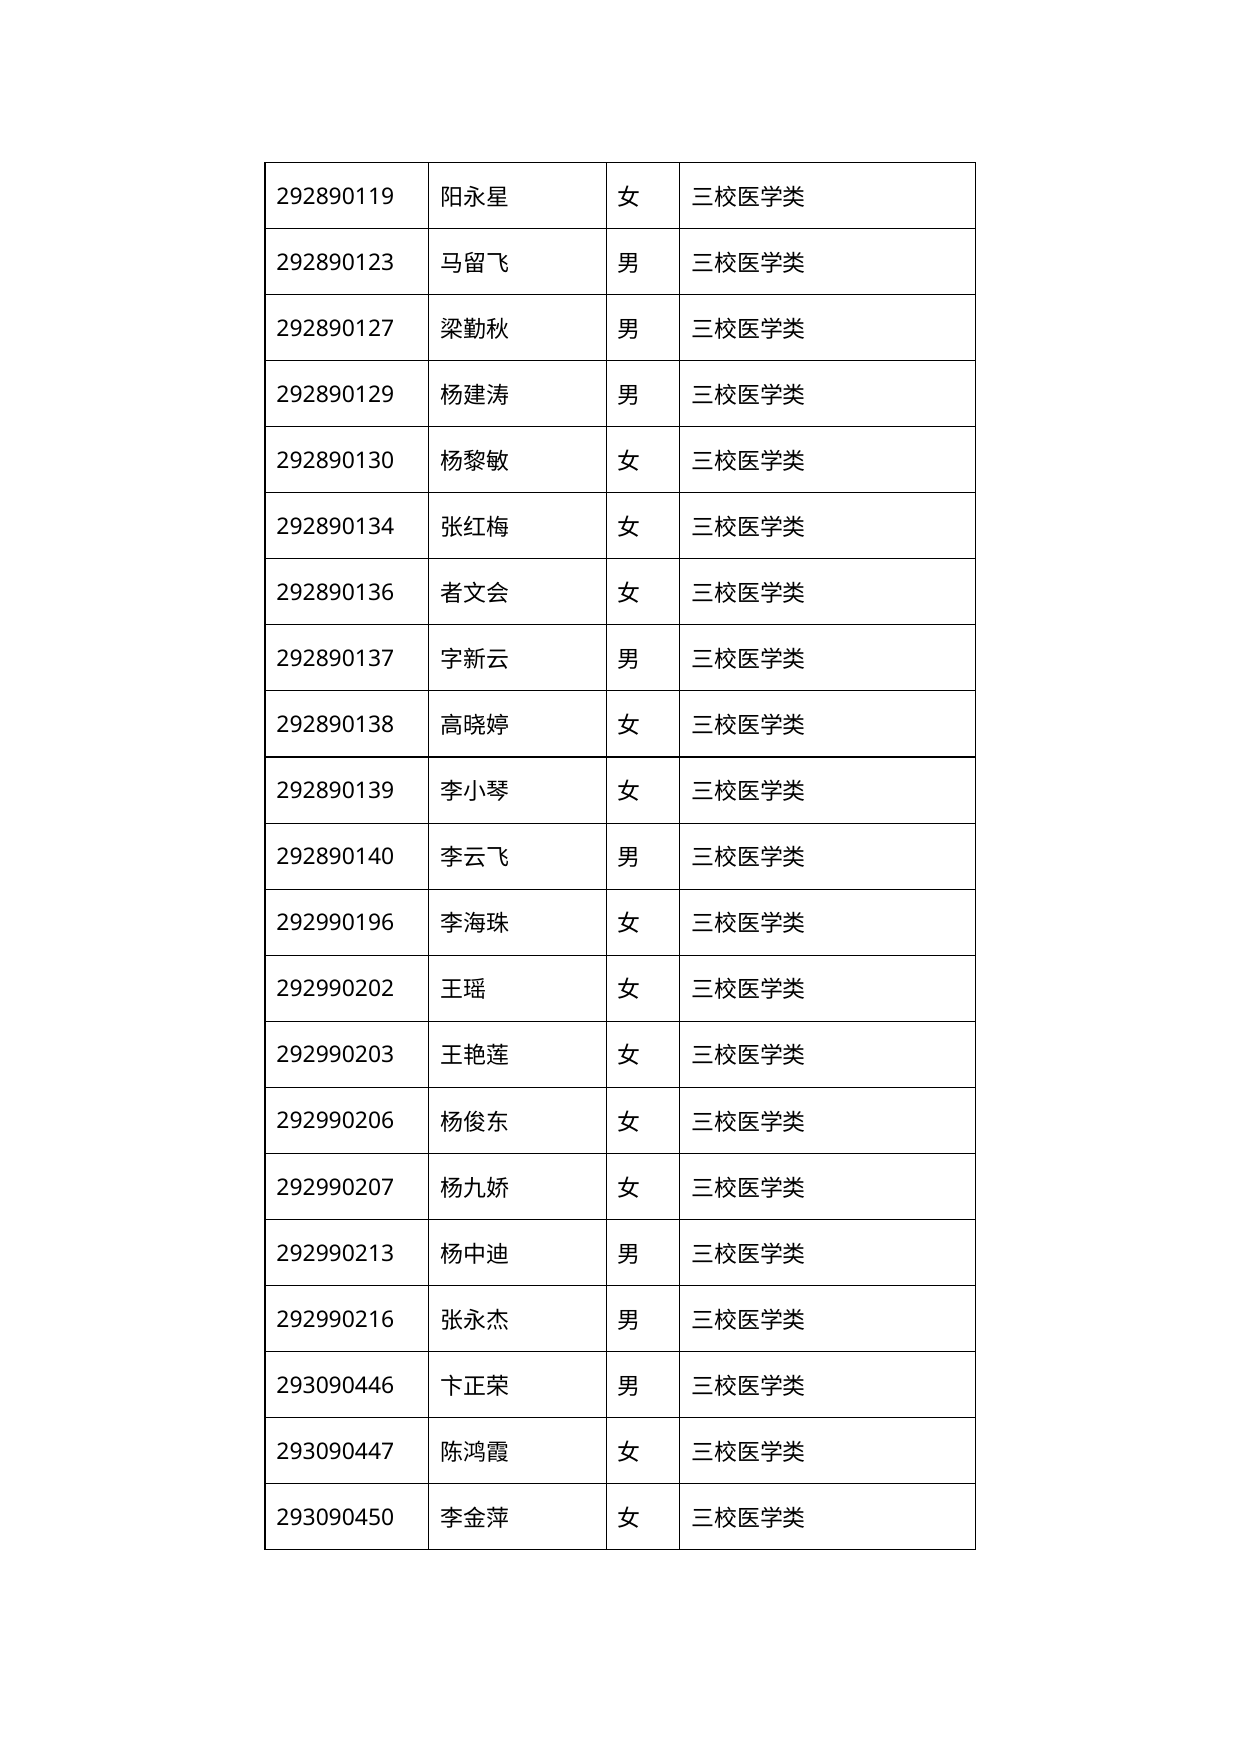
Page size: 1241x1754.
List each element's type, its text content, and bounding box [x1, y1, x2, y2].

table_cell 杨九娇 [429, 1154, 606, 1219]
table_cell 293090447 [266, 1418, 428, 1483]
table_cell 292890129 [266, 361, 428, 426]
table_cell 293090450 [266, 1484, 428, 1549]
table_cell 三校医学类 [680, 229, 975, 294]
table_cell 292890137 [266, 625, 428, 690]
table_cell 三校医学类 [680, 493, 975, 558]
table_cell 三校医学类 [680, 1484, 975, 1549]
table_cell 292990216 [266, 1286, 428, 1351]
table_cell 三校医学类 [680, 758, 975, 822]
table_cell 292990196 [266, 890, 428, 954]
table_cell 李云飞 [429, 824, 606, 888]
table_cell 女 [607, 1154, 679, 1219]
table_cell 292890123 [266, 229, 428, 294]
table_cell 杨黎敏 [429, 427, 606, 492]
table_cell 王瑶 [429, 956, 606, 1021]
table_cell 杨俊东 [429, 1088, 606, 1153]
table_cell 女 [607, 1088, 679, 1153]
table_cell 三校医学类 [680, 691, 975, 756]
table_cell 女 [607, 1484, 679, 1549]
table_cell 三校医学类 [680, 295, 975, 360]
table_cell 女 [607, 758, 679, 822]
table_cell 三校医学类 [680, 890, 975, 954]
table_cell 292890140 [266, 824, 428, 888]
table_cell 292990202 [266, 956, 428, 1021]
table_cell 男 [607, 824, 679, 888]
table_cell 男 [607, 361, 679, 426]
table_cell 杨建涛 [429, 361, 606, 426]
table_cell 三校医学类 [680, 1352, 975, 1417]
table_cell 女 [607, 890, 679, 954]
table_cell 292990207 [266, 1154, 428, 1219]
table_cell 三校医学类 [680, 1154, 975, 1219]
table_cell 292890130 [266, 427, 428, 492]
table_cell 女 [607, 559, 679, 624]
table_cell 男 [607, 229, 679, 294]
table_cell 292890127 [266, 295, 428, 360]
table_cell 男 [607, 1220, 679, 1285]
table_cell 三校医学类 [680, 1220, 975, 1285]
table_cell 292890134 [266, 493, 428, 558]
table_cell 292890139 [266, 758, 428, 822]
table_cell 者文会 [429, 559, 606, 624]
table_cell 女 [607, 163, 679, 228]
table_cell 三校医学类 [680, 1286, 975, 1351]
table_cell 三校医学类 [680, 956, 975, 1021]
table_cell 杨中迪 [429, 1220, 606, 1285]
table_cell 李小琴 [429, 758, 606, 822]
table_cell 女 [607, 427, 679, 492]
table_cell 男 [607, 625, 679, 690]
table_cell 三校医学类 [680, 1418, 975, 1483]
table_cell 梁勤秋 [429, 295, 606, 360]
table_cell 男 [607, 295, 679, 360]
table_cell 李金萍 [429, 1484, 606, 1549]
table_cell 马留飞 [429, 229, 606, 294]
table_cell 三校医学类 [680, 1088, 975, 1153]
table_cell 三校医学类 [680, 824, 975, 888]
table_cell 三校医学类 [680, 625, 975, 690]
table_cell 三校医学类 [680, 163, 975, 228]
table_cell 女 [607, 1022, 679, 1087]
table_cell 王艳莲 [429, 1022, 606, 1087]
table_cell 女 [607, 493, 679, 558]
table_cell 张红梅 [429, 493, 606, 558]
table_cell 292990206 [266, 1088, 428, 1153]
table_cell 卞正荣 [429, 1352, 606, 1417]
table_cell 陈鸿霞 [429, 1418, 606, 1483]
table_cell 292890138 [266, 691, 428, 756]
table_cell 女 [607, 691, 679, 756]
table_cell 三校医学类 [680, 559, 975, 624]
table_cell 高晓婷 [429, 691, 606, 756]
table_cell 292990213 [266, 1220, 428, 1285]
table_cell 三校医学类 [680, 427, 975, 492]
table_cell 292990203 [266, 1022, 428, 1087]
table_cell 三校医学类 [680, 1022, 975, 1087]
table_cell 阳永星 [429, 163, 606, 228]
table_cell 女 [607, 956, 679, 1021]
table_cell 292890136 [266, 559, 428, 624]
table_cell 张永杰 [429, 1286, 606, 1351]
table_cell 男 [607, 1286, 679, 1351]
table_cell 292890119 [266, 163, 428, 228]
table_cell 三校医学类 [680, 361, 975, 426]
table_cell 李海珠 [429, 890, 606, 954]
table_cell 字新云 [429, 625, 606, 690]
table_cell 男 [607, 1352, 679, 1417]
table_cell 女 [607, 1418, 679, 1483]
table_cell 293090446 [266, 1352, 428, 1417]
